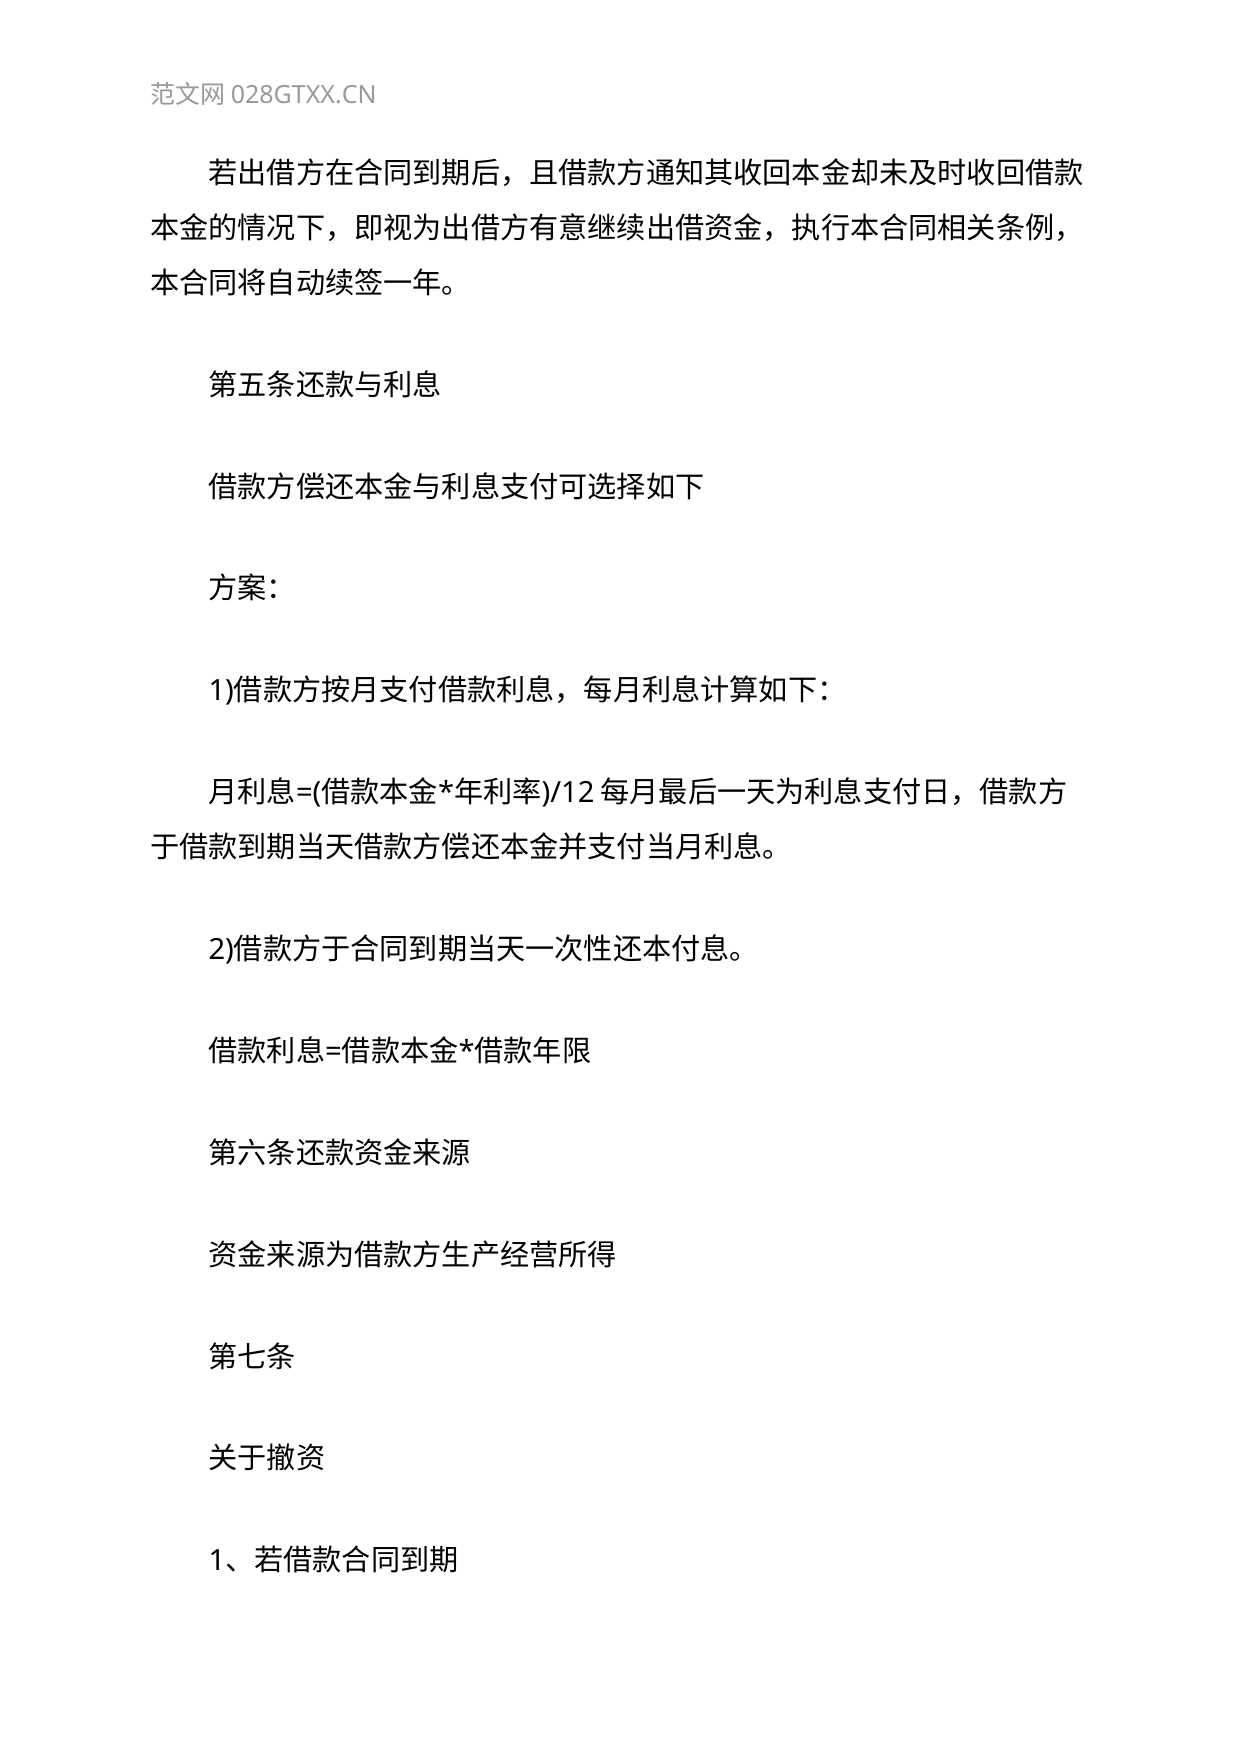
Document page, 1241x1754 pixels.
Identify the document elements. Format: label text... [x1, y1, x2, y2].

text 资金来源为借款方生产经营所得 [150, 1231, 1090, 1274]
text 借款利息=借款本金*借款年限 [150, 1028, 1090, 1070]
text 第六条还款资金来源 [150, 1129, 1090, 1172]
text 第五条还款与利息 [150, 362, 1090, 404]
text 关于撤资 [150, 1435, 1090, 1477]
text 若出借方在合同到期后，且借款方通知其收回本金却未及时收回借款本金的情况下，即视为出借方有意继续出借资金，执行本合同相关条例，本合同将自动续签一年。 [150, 150, 1090, 302]
text 月利息=(借款本金*年利率)/12每月最后一天为利息支付日，借款方于借款到期当天借款方偿还本金并支付当月利息。 [150, 769, 1090, 866]
text 借款方偿还本金与利息支付可选择如下 [150, 463, 1090, 506]
text 1)借款方按月支付借款利息，每月利息计算如下： [150, 667, 1090, 709]
text 1、若借款合同到期 [150, 1537, 1090, 1579]
text 第七条 [150, 1333, 1090, 1375]
text 方案： [150, 565, 1090, 607]
text 2)借款方于合同到期当天一次性还本付息。 [150, 926, 1090, 968]
